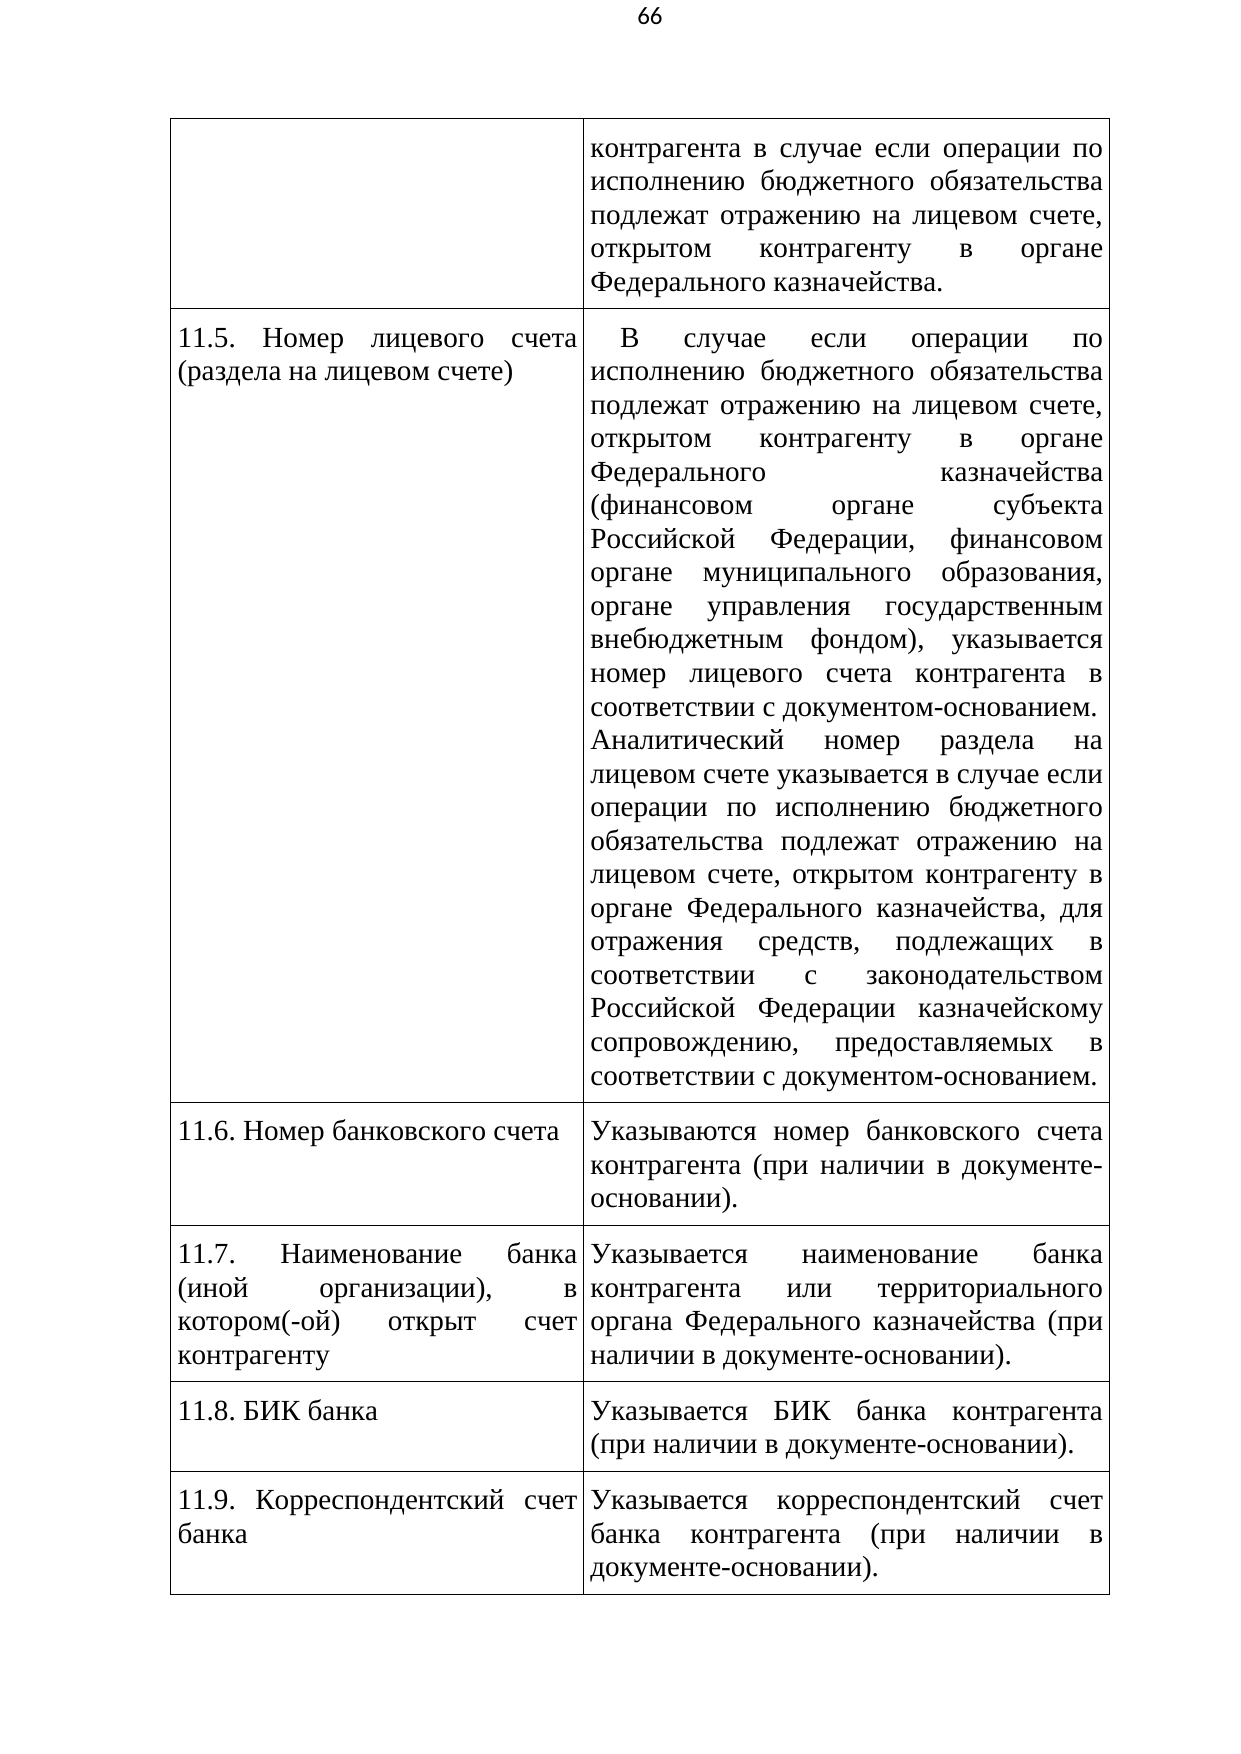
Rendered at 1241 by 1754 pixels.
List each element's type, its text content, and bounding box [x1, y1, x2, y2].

table_cell 11.9. Корреспондентский счет банка [171, 1472, 583, 1593]
table_cell 11.6. Номер банковского счета [171, 1103, 583, 1225]
table_cell Указывается БИК банка контрагента (при наличии в документе-основании). [584, 1382, 1109, 1471]
table_cell 11.8. БИК банка [171, 1382, 583, 1471]
table_cell Указывается корреспондентский счет банка контрагента (при наличии в документе-основании). [584, 1472, 1109, 1593]
table_cell 11.5. Номер лицевого счета (раздела на лицевом счете) [171, 309, 583, 1102]
table_cell В случае если операции по исполнению бюджетного обязательства подлежат отражению на лицевом счете, открытом контрагенту в органе Федерального казначейства (финансовом органе субъекта Российской Федерации, финансовом органе муниципального образования, органе управления государственным внебюджетным фондом), указывается номер лицевого счета контрагента в соответствии с документом-основанием. Аналитический номер раздела на лицевом счете указывается в случае если операции по исполнению бюджетного обязательства подлежат отражению на лицевом счете, открытом контрагенту в органе Федерального казначейства, для отражения средств, подлежащих в соответствии с законодательством Российской Федерации казначейскому сопровождению, предоставляемых в соответствии с документом-основанием. [584, 309, 1109, 1102]
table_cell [584, 119, 1109, 308]
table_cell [171, 119, 583, 308]
table_cell Указываются номер банковского счета контрагента (при наличии в документе-основании). [584, 1103, 1109, 1225]
table_cell Указывается наименование банка контрагента или территориального органа Федерального казначейства (при наличии в документе-основании). [584, 1226, 1109, 1381]
table_cell 11.7. Наименование банка (иной организации), в котором(-ой) открыт счет контрагенту [171, 1226, 583, 1381]
